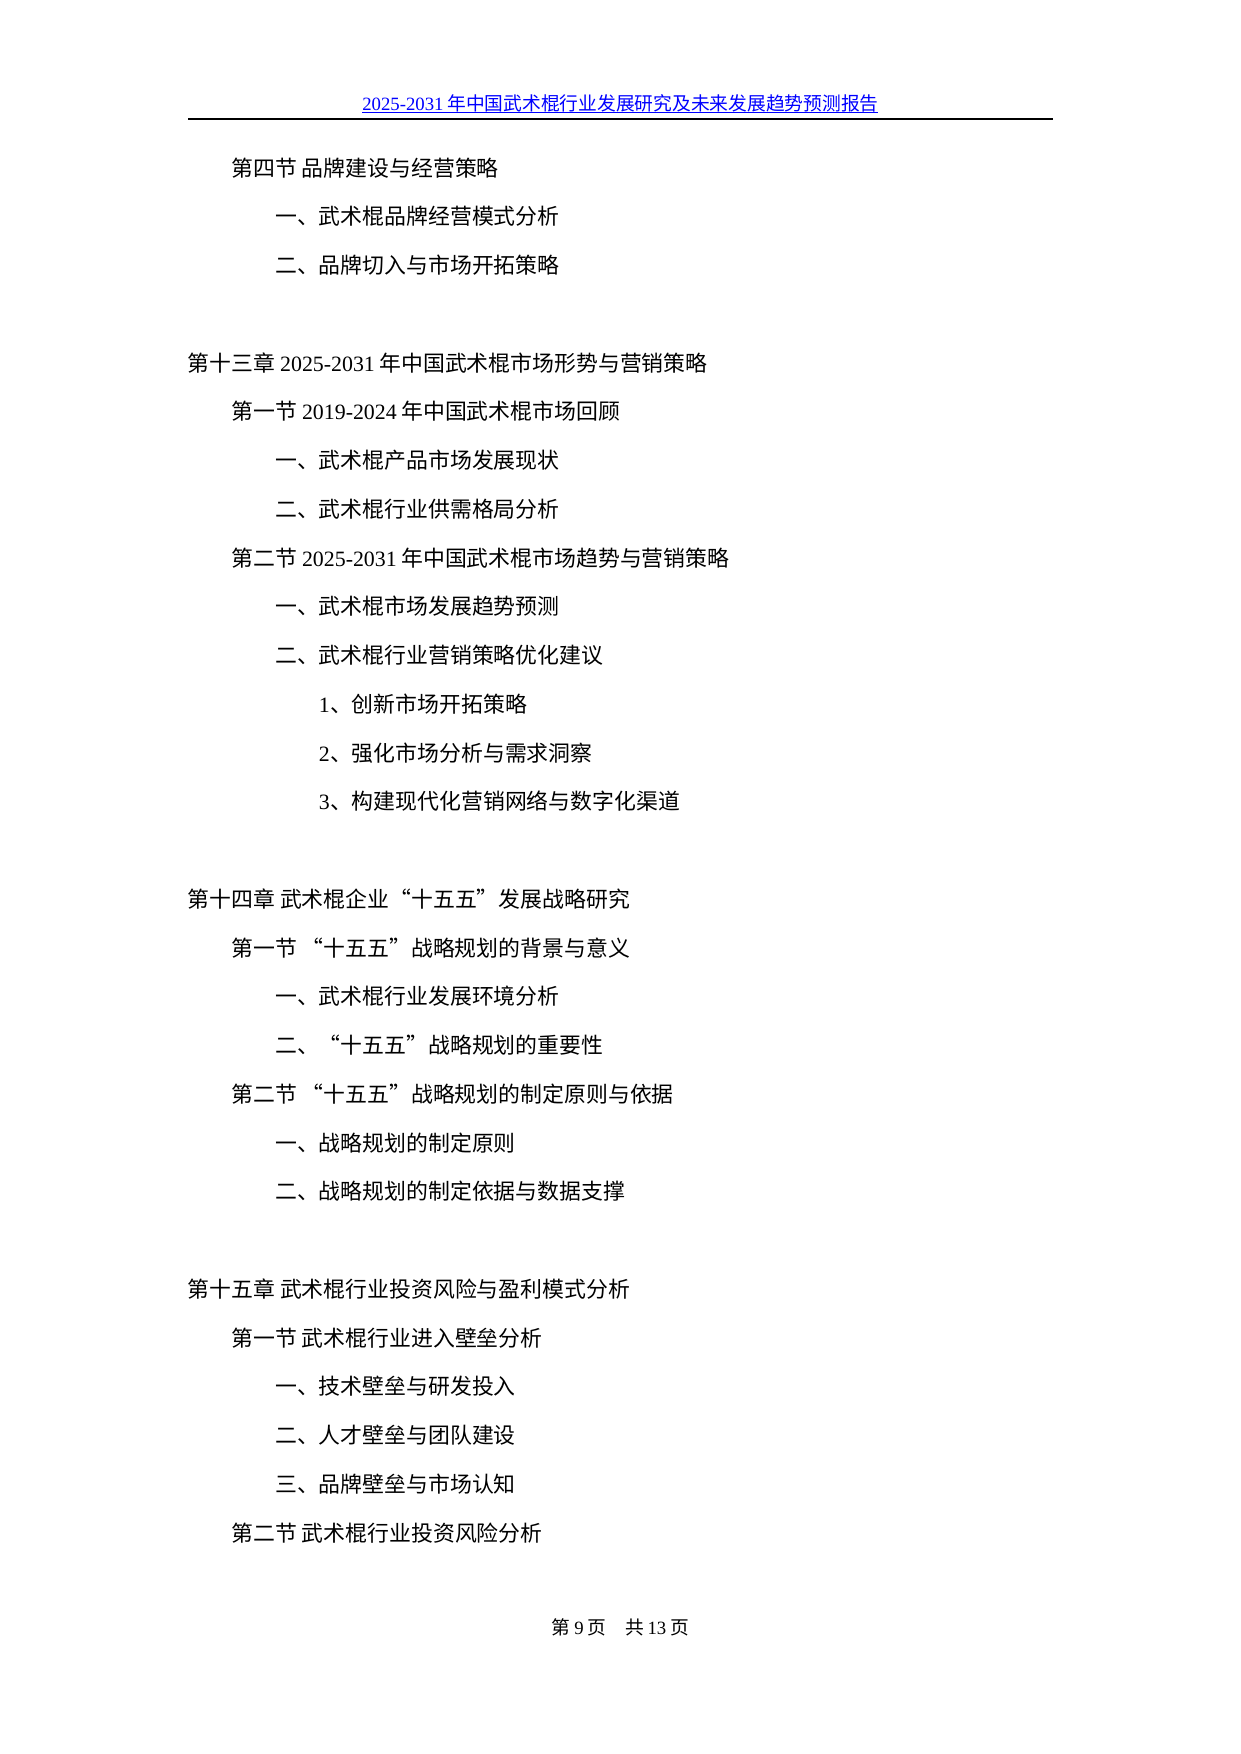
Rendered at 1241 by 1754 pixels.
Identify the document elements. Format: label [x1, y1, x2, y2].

text [187, 150, 1053, 1548]
